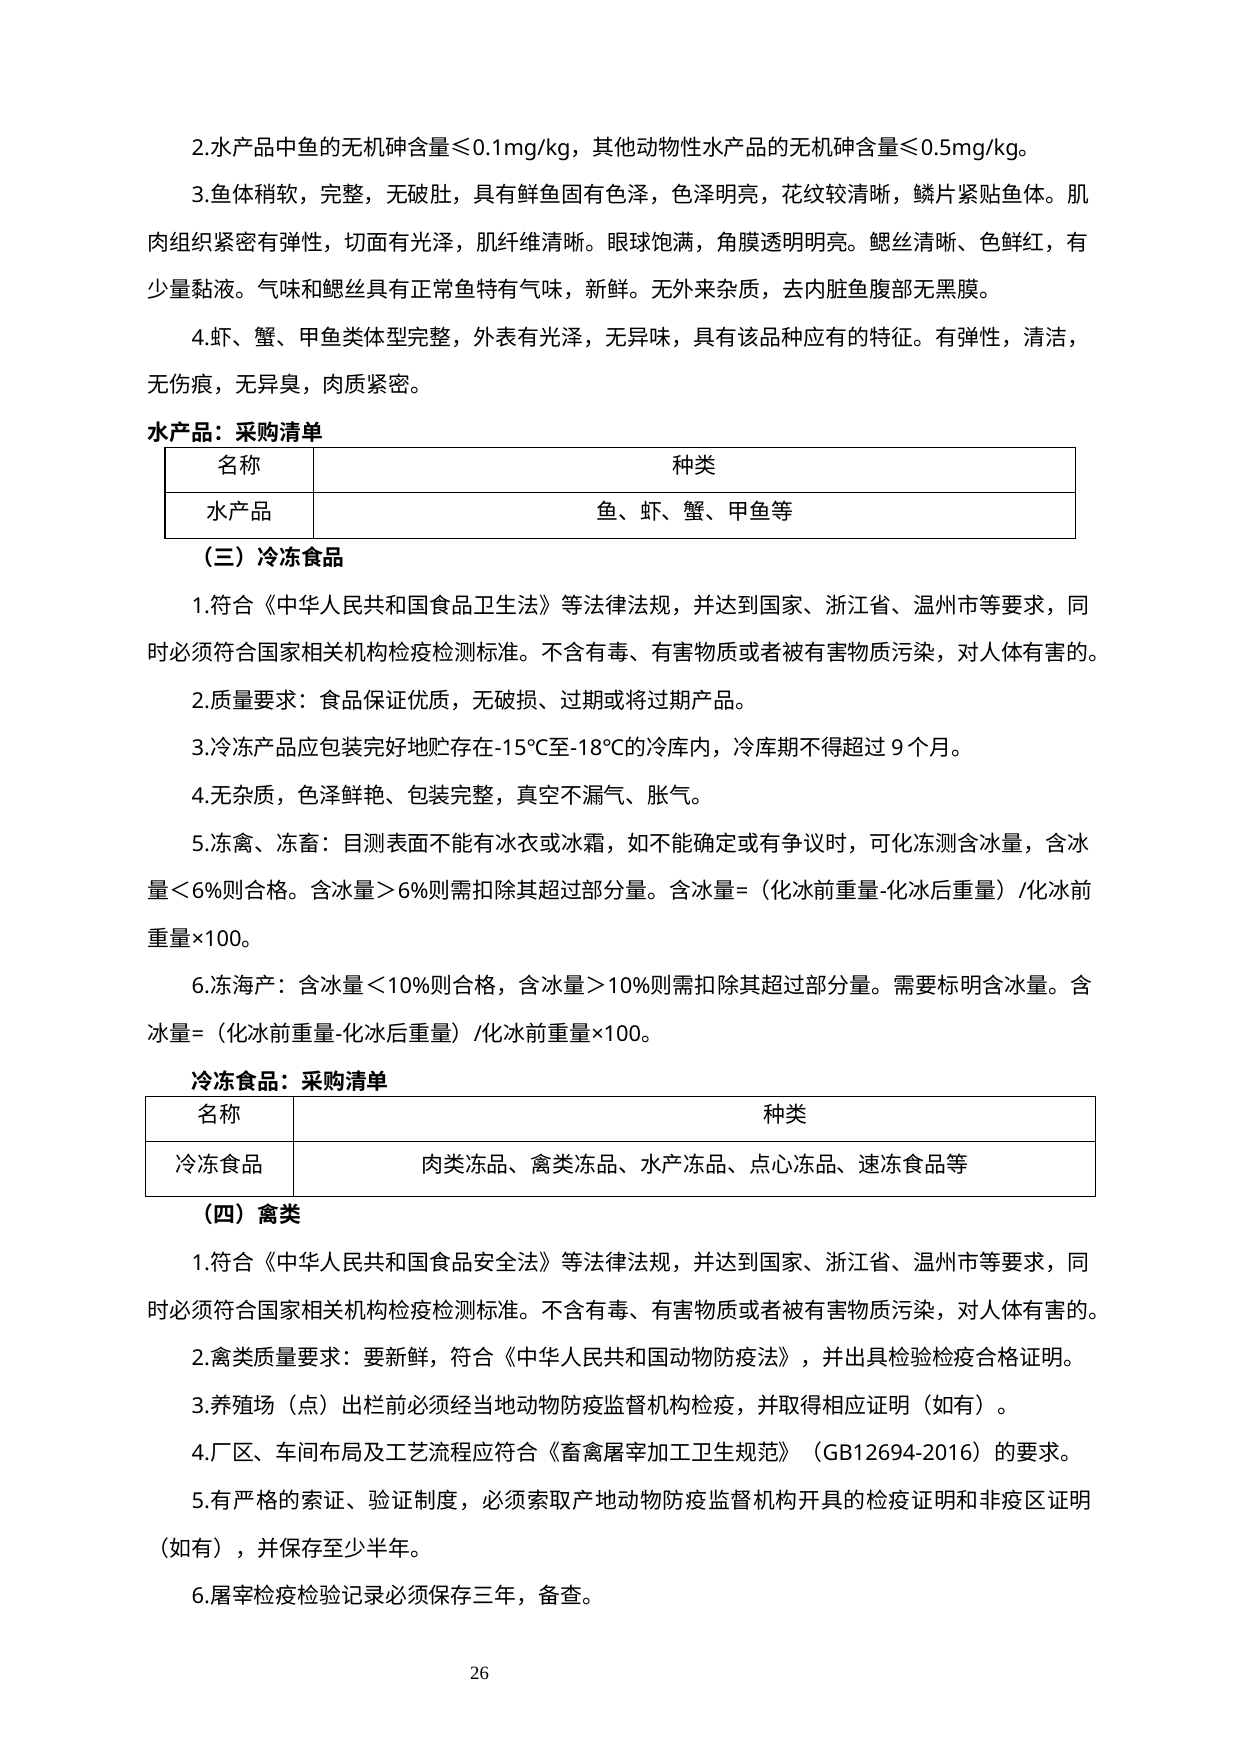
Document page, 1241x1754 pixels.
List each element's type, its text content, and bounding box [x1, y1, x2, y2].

text 5.有严格的索证、验证制度，必须索取产地动物防疫监督机构开具的检疫证明和非疫区证明（如有），并保存至少半年。 [148, 1483, 1092, 1562]
text 1.符合《中华人民共和国食品安全法》等法律法规，并达到国家、浙江省、温州市等要求，同时必须符合国家相关机构检疫检测标准。不含有毒、有害物质或者被有害物质污染，对人体有害的。 [148, 1245, 1092, 1324]
text 3.冷冻产品应包装完好地贮存在-15℃至-18℃的冷库内，冷库期不得超过9个月。 [148, 730, 1092, 762]
text 2.水产品中鱼的无机砷含量≤0.1mg/kg，其他动物性水产品的无机砷含量≤0.5mg/kg。 [148, 129, 1092, 161]
text 4.厂区、车间布局及工艺流程应符合《畜禽屠宰加工卫生规范》（GB12694-2016）的要求。 [148, 1435, 1092, 1467]
table_cell 肉类冻品、禽类冻品、水产冻品、点心冻品、速冻食品等 [294, 1142, 1095, 1196]
text 4.虾、蟹、甲鱼类体型完整，外表有光泽，无异味，具有该品种应有的特征。有弹性，清洁，无伤痕，无异臭，肉质紧密。 [148, 320, 1092, 399]
text 水产品：采购清单 [148, 415, 1092, 447]
table_cell 鱼、虾、蟹、甲鱼等 [314, 493, 1075, 538]
table_header 种类 [314, 448, 1075, 492]
text 3.鱼体稍软，完整，无破肚，具有鲜鱼固有色泽，色泽明亮，花纹较清晰，鳞片紧贴鱼体。肌肉组织紧密有弹性，切面有光泽，肌纤维清晰。眼球饱满，角膜透明明亮。鳃丝清晰、色鲜红，有少量黏液。气味和鳃丝具有正常鱼特有气味，新鲜。无外来杂质，去内脏鱼腹部无黑膜。 [148, 177, 1092, 304]
table_header 名称 [146, 1097, 293, 1141]
text 6.屠宰检疫检验记录必须保存三年，备查。 [148, 1578, 1092, 1610]
table_cell 冷冻食品 [146, 1142, 293, 1196]
text 1.符合《中华人民共和国食品卫生法》等法律法规，并达到国家、浙江省、温州市等要求，同时必须符合国家相关机构检疫检测标准。不含有毒、有害物质或者被有害物质污染，对人体有害的。 [148, 588, 1092, 667]
text （三）冷冻食品 [148, 539, 1092, 572]
text 4.无杂质，色泽鲜艳、包装完整，真空不漏气、胀气。 [148, 778, 1092, 810]
table_cell 水产品 [166, 493, 313, 538]
table_header 种类 [294, 1097, 1095, 1141]
text 2.禽类质量要求：要新鲜，符合《中华人民共和国动物防疫法》，并出具检验检疫合格证明。 [148, 1340, 1092, 1372]
text 2.质量要求：食品保证优质，无破损、过期或将过期产品。 [148, 683, 1092, 714]
text （四）禽类 [148, 1197, 1092, 1229]
text 6.冻海产：含冰量＜10%则合格，含冰量＞10%则需扣除其超过部分量。需要标明含冰量。含冰量=（化冰前重量-化冰后重量）/化冰前重量×100。 [148, 968, 1092, 1048]
text 5.冻禽、冻畜：目测表面不能有冰衣或冰霜，如不能确定或有争议时，可化冻测含冰量，含冰量＜6%则合格。含冰量＞6%则需扣除其超过部分量。含冰量=（化冰前重量-化冰后重量）/化冰前重量×100。 [148, 826, 1092, 953]
text 冷冻食品：采购清单 [148, 1064, 1092, 1096]
table_header 名称 [166, 448, 313, 492]
text 3.养殖场（点）出栏前必须经当地动物防疫监督机构检疫，并取得相应证明（如有）。 [148, 1388, 1092, 1419]
